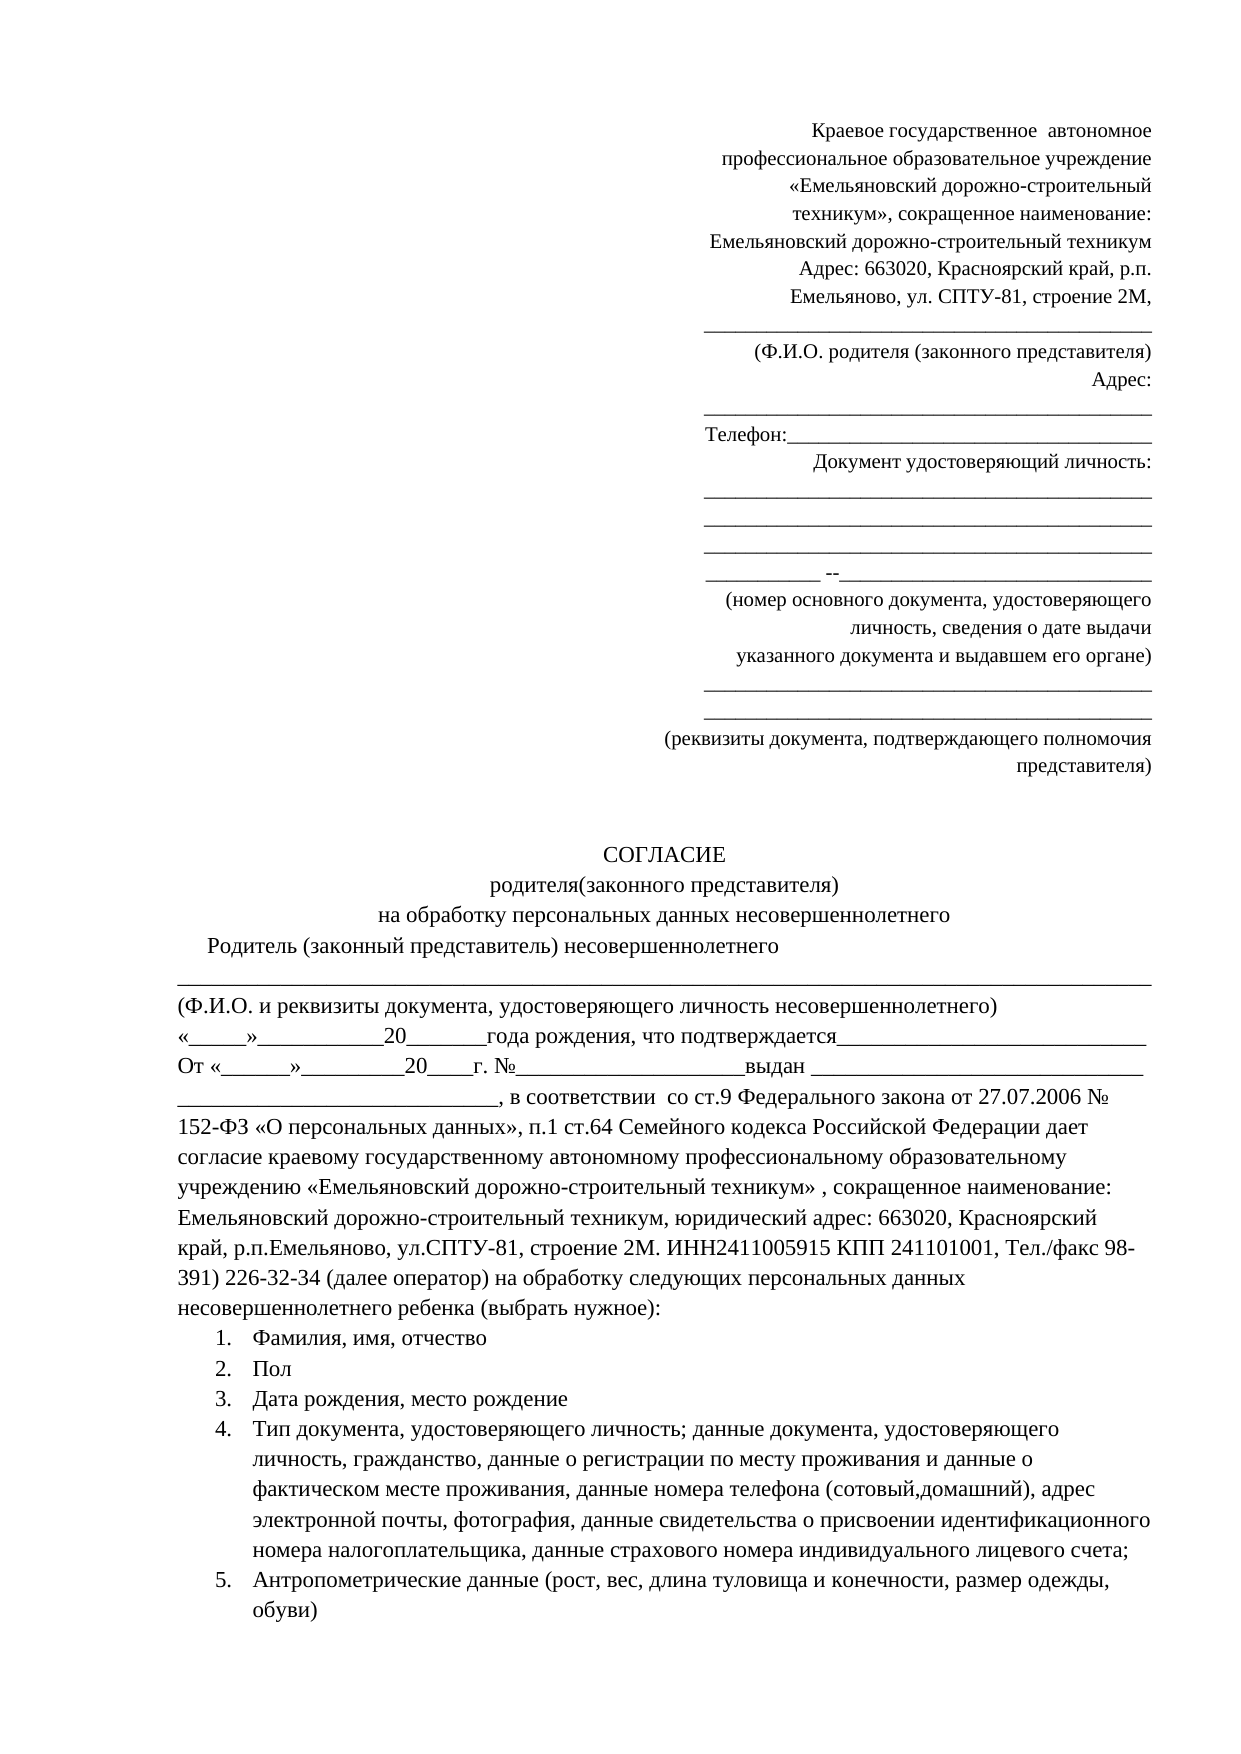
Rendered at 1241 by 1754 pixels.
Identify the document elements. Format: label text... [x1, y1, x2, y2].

text ___________________________________________ [177, 532, 1152, 556]
text профессиональное образовательное учреждение [177, 146, 1152, 170]
text «_____»___________20_______года рождения, что подтверждается___________________________ [177, 1022, 1152, 1049]
text ___________________________________________ [177, 698, 1152, 722]
text на обработку персональных данных несовершеннолетнего [177, 901, 1152, 928]
text Емельяновский дорожно-строительный техникум [177, 228, 1152, 253]
list Пол [215, 1354, 1152, 1381]
text СОГЛАСИЕ [177, 841, 1152, 867]
text Адрес: [177, 367, 1152, 391]
list Тип документа, удостоверяющего личность; данные документа, удостоверяющего личность, гражданство, данные о регистрации по месту проживания и данные о фактическом месте проживания, данные номера телефона (сотовый,домашний), адрес электронной почты, фотография, данные свидетельства о присвоении идентификационного номера налогоплательщика, данные страхового номера индивидуального лицевого счета; [215, 1415, 1152, 1562]
text Емельяново, ул. СПТУ-81, строение 2М, [177, 284, 1152, 308]
text ____________________________, в соответствии со ст.9 Федерального закона от 27.07.2006 № 152-ФЗ «О персональных данных», п.1 ст.64 Семейного кодекса Российской Федерации дает согласие краевому государственному автономному профессиональному образовательному учреждению «Емельяновский дорожно-строительный техникум» , сокращенное наименование: Емельяновский дорожно-строительный техникум, юридический адрес: 663020, Красноярский край, р.п.Емельяново, ул.СПТУ-81, строение 2М. ИНН2411005915 КПП 241101001, Тел./факс 98-391) 226-32-34 (далее оператор) на обработку следующих персональных данных несовершеннолетнего ребенка (выбрать нужное): [177, 1083, 1152, 1321]
text (Ф.И.О. и реквизиты документа, удостоверяющего личность несовершеннолетнего) [177, 992, 1152, 1018]
text ___________ --______________________________ [177, 560, 1152, 584]
text ___________________________________________ [177, 394, 1152, 418]
text указанного документа и выдавшем его органе) [177, 643, 1152, 667]
text «Емельяновский дорожно-строительный [177, 173, 1152, 197]
text (номер основного документа, удостоверяющего [177, 587, 1152, 611]
text техникум», сокращенное наименование: [177, 201, 1152, 225]
text ___________________________________________ [177, 670, 1152, 694]
text Адрес: 663020, Красноярский край, р.п. [177, 256, 1152, 280]
text личность, сведения о дате выдачи [177, 615, 1152, 639]
text Родитель (законный представитель) несовершеннолетнего _____________________________________________________________________________________ [177, 932, 1152, 985]
text ___________________________________________ [177, 504, 1152, 529]
text родителя(законного представителя) [177, 871, 1152, 898]
text представителя) [177, 753, 1152, 777]
text Документ удостоверяющий личность: [177, 449, 1152, 473]
text Краевое государственное автономное [177, 118, 1152, 142]
text От «______»_________20____г. №____________________выдан _____________________________ [177, 1052, 1152, 1079]
list Дата рождения, место рождение [215, 1385, 1152, 1411]
text (Ф.И.О. родителя (законного представителя) [177, 339, 1152, 363]
text (реквизиты документа, подтверждающего полномочия [177, 725, 1152, 749]
text ___________________________________________ [177, 311, 1152, 335]
list Фамилия, имя, отчество [215, 1324, 1152, 1351]
list Антропометрические данные (рост, вес, длина туловища и конечности, размер одежды, обуви) [215, 1566, 1152, 1623]
text ___________________________________________ [177, 477, 1152, 501]
text Телефон:___________________________________ [177, 422, 1152, 446]
